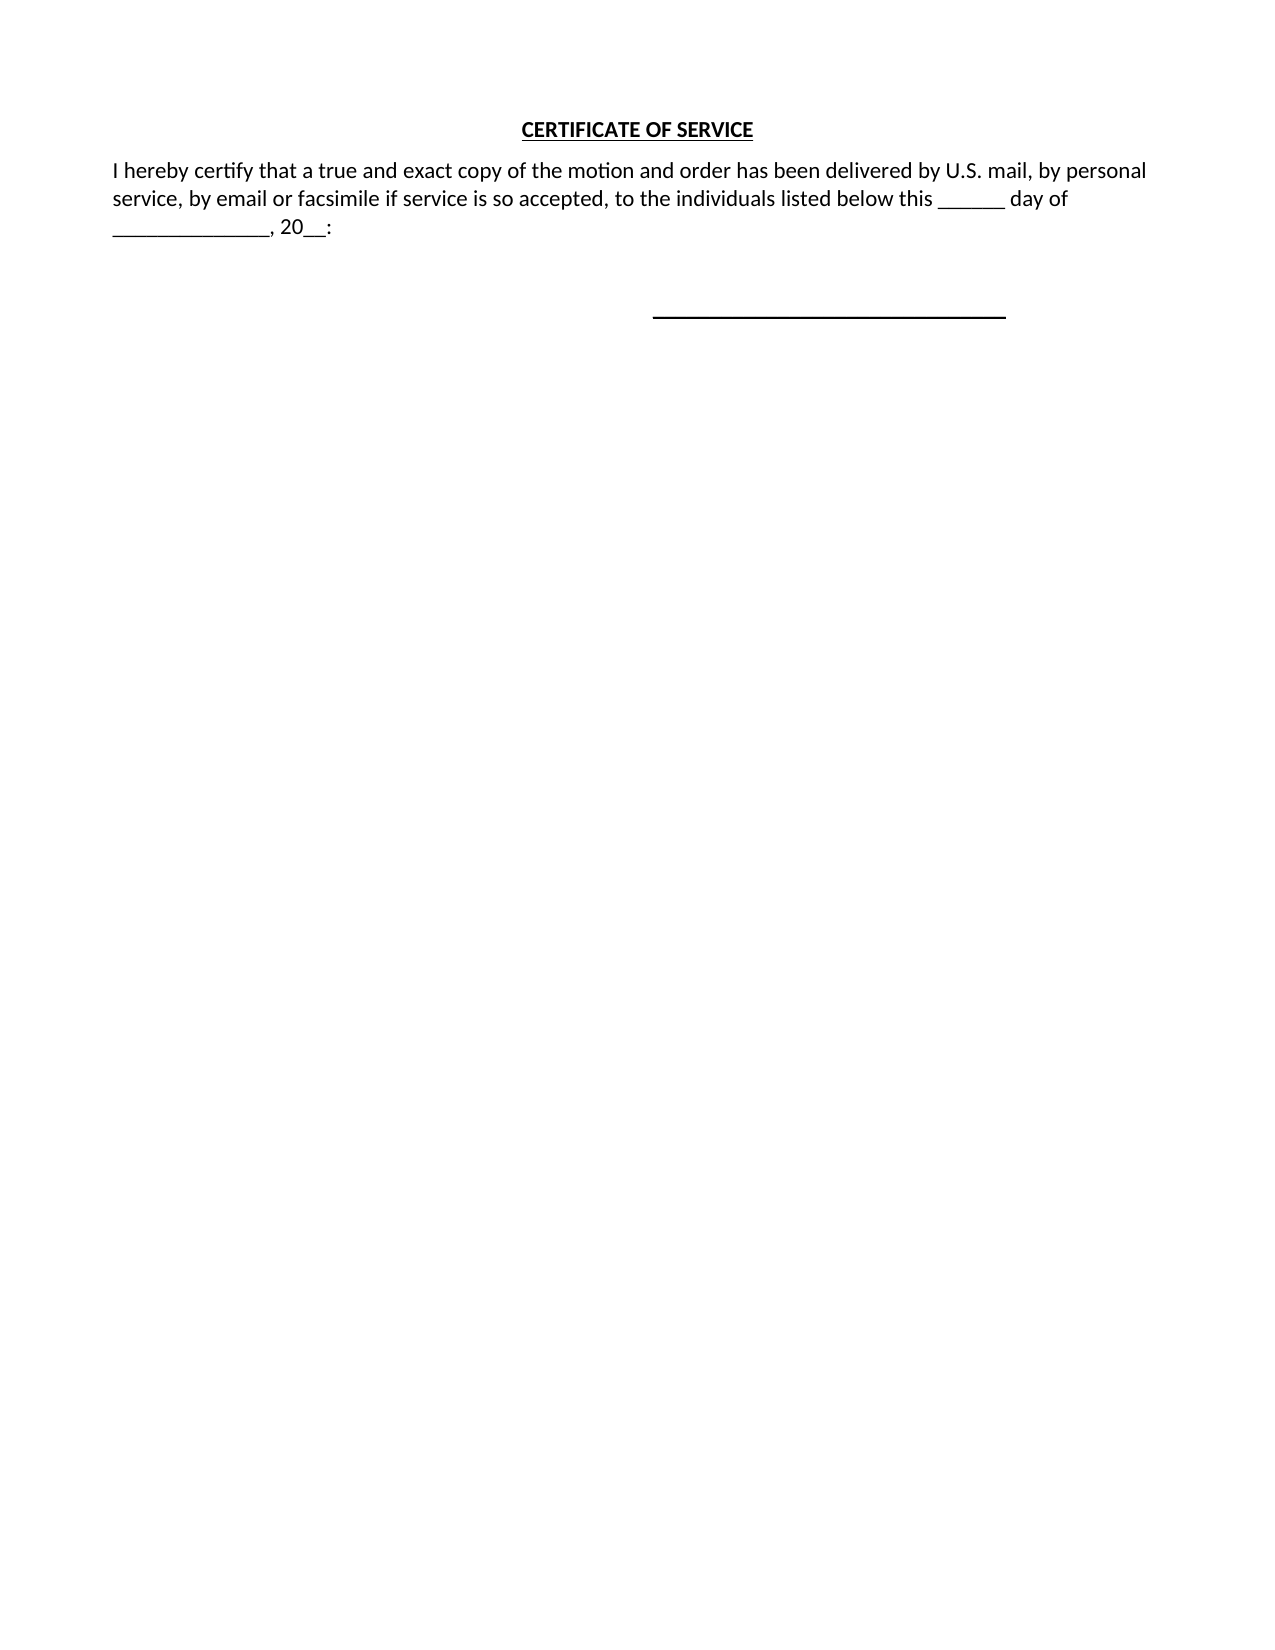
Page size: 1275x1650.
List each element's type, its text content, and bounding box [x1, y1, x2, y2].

text CERTIFICATE OF SERVICE [75, 116, 1200, 143]
text _______________________________ [337, 293, 1006, 321]
text I hereby certify that a true and exact copy of the motion and order has been delivered by U.S. mail, by personal service, by email or facsimile if service is so accepted, to the individuals listed below this ______ day of ______________, 20__: [112, 156, 1200, 240]
